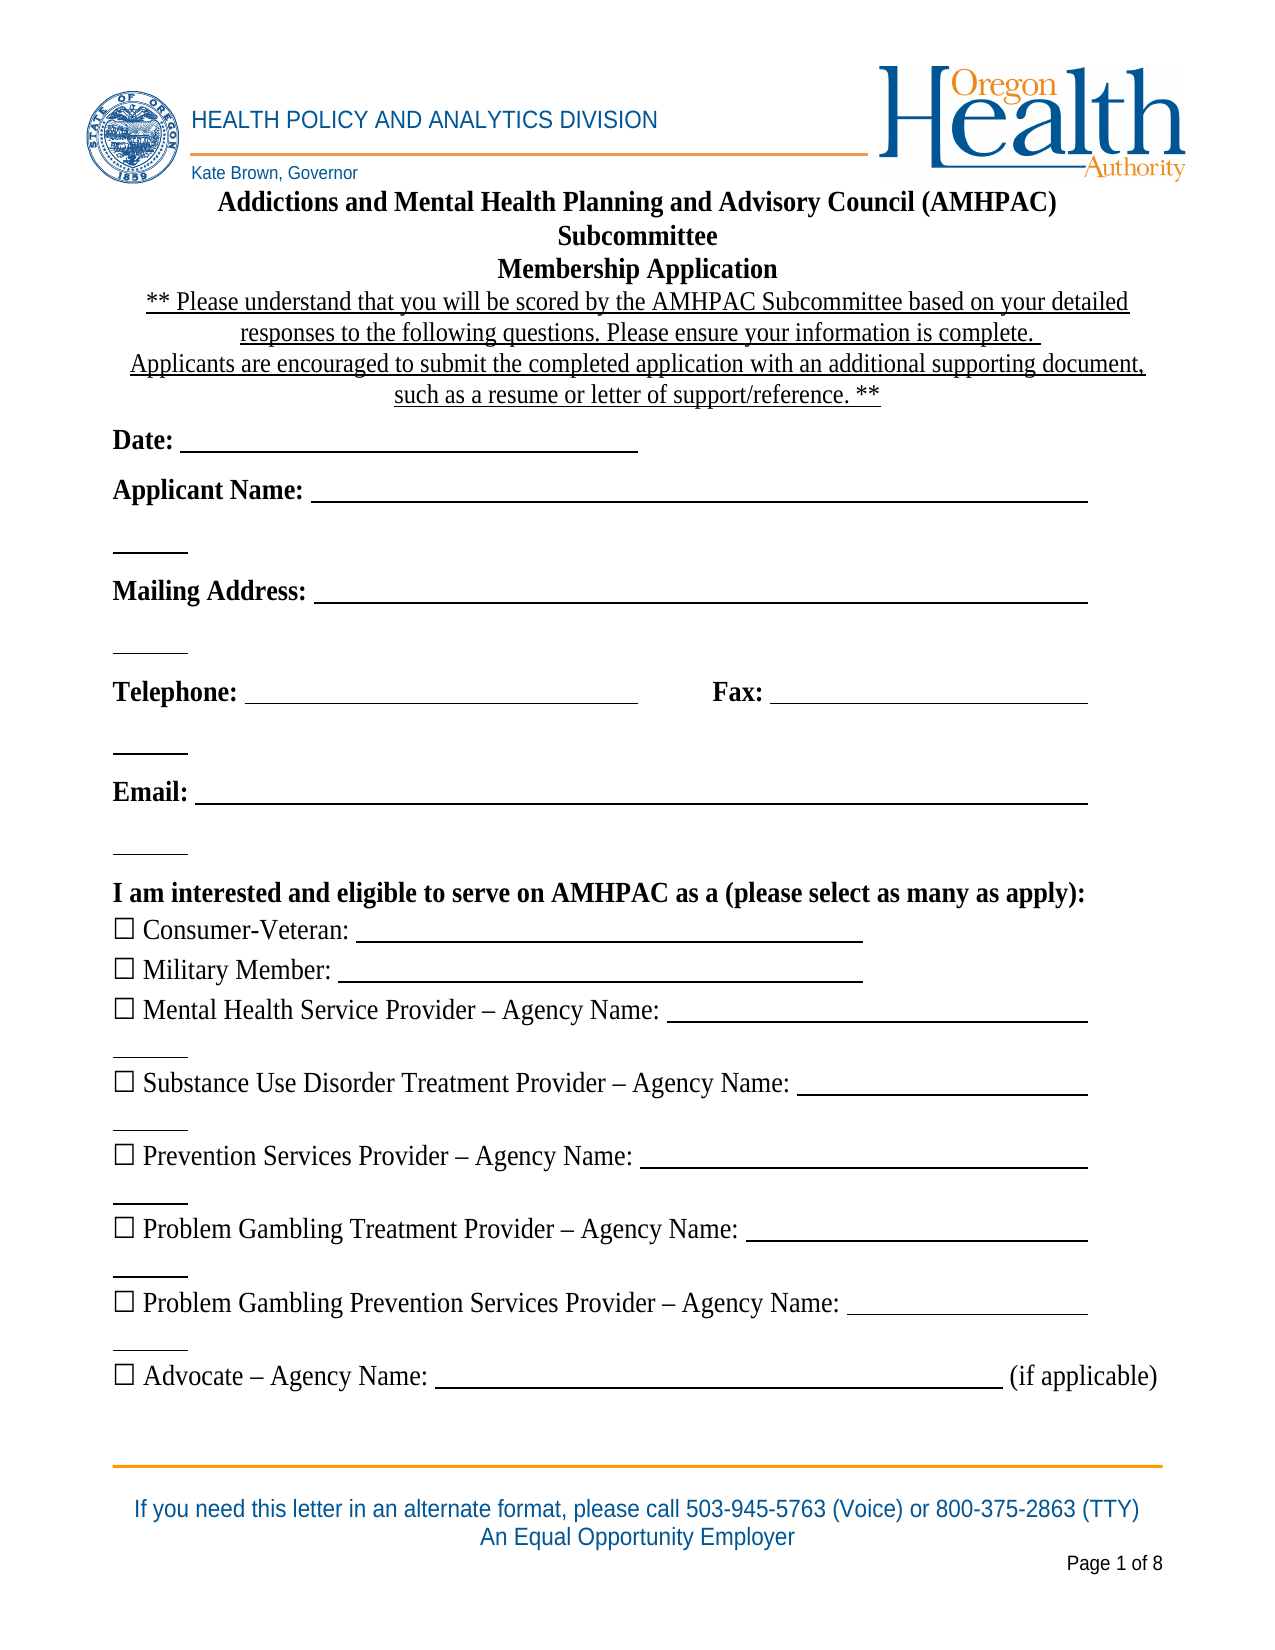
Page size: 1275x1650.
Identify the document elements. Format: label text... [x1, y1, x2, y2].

text Addictions and Mental Health Planning and Advisory Council (AMHPAC) [112, 184, 1162, 218]
text Email: [112, 774, 1162, 858]
text Applicant Name: [112, 472, 1162, 556]
text Military Member: [112, 948, 1162, 988]
text Advocate – Agency Name: (if applicable) [112, 1354, 1162, 1394]
text Applicants are encouraged to submit the completed application with an additional supporting document, such as a resume or letter of support/reference. ** [112, 347, 1162, 410]
picture [879, 66, 1186, 182]
text Mailing Address: [112, 573, 1162, 657]
text Substance Use Disorder Treatment Provider – Agency Name: [112, 1061, 1162, 1134]
text ** Please understand that you will be scored by the AMHPAC Subcommittee based on your detailed responses to the following questions. Please ensure your information is complete. [112, 285, 1162, 347]
text Telephone: Fax: [112, 674, 1162, 758]
text Problem Gambling Prevention Services Provider – Agency Name: [112, 1281, 1162, 1354]
text Date: [112, 422, 1162, 456]
text Subcommittee [112, 218, 1162, 252]
text Mental Health Service Provider – Agency Name: [112, 988, 1162, 1061]
text Membership Application [112, 252, 1162, 285]
text I am interested and eligible to serve on AMHPAC as a (please select as many as apply): [112, 875, 1162, 908]
text Problem Gambling Treatment Provider – Agency Name: [112, 1208, 1162, 1281]
text Consumer-Veteran: [112, 908, 1162, 948]
text Prevention Services Provider – Agency Name: [112, 1134, 1162, 1208]
